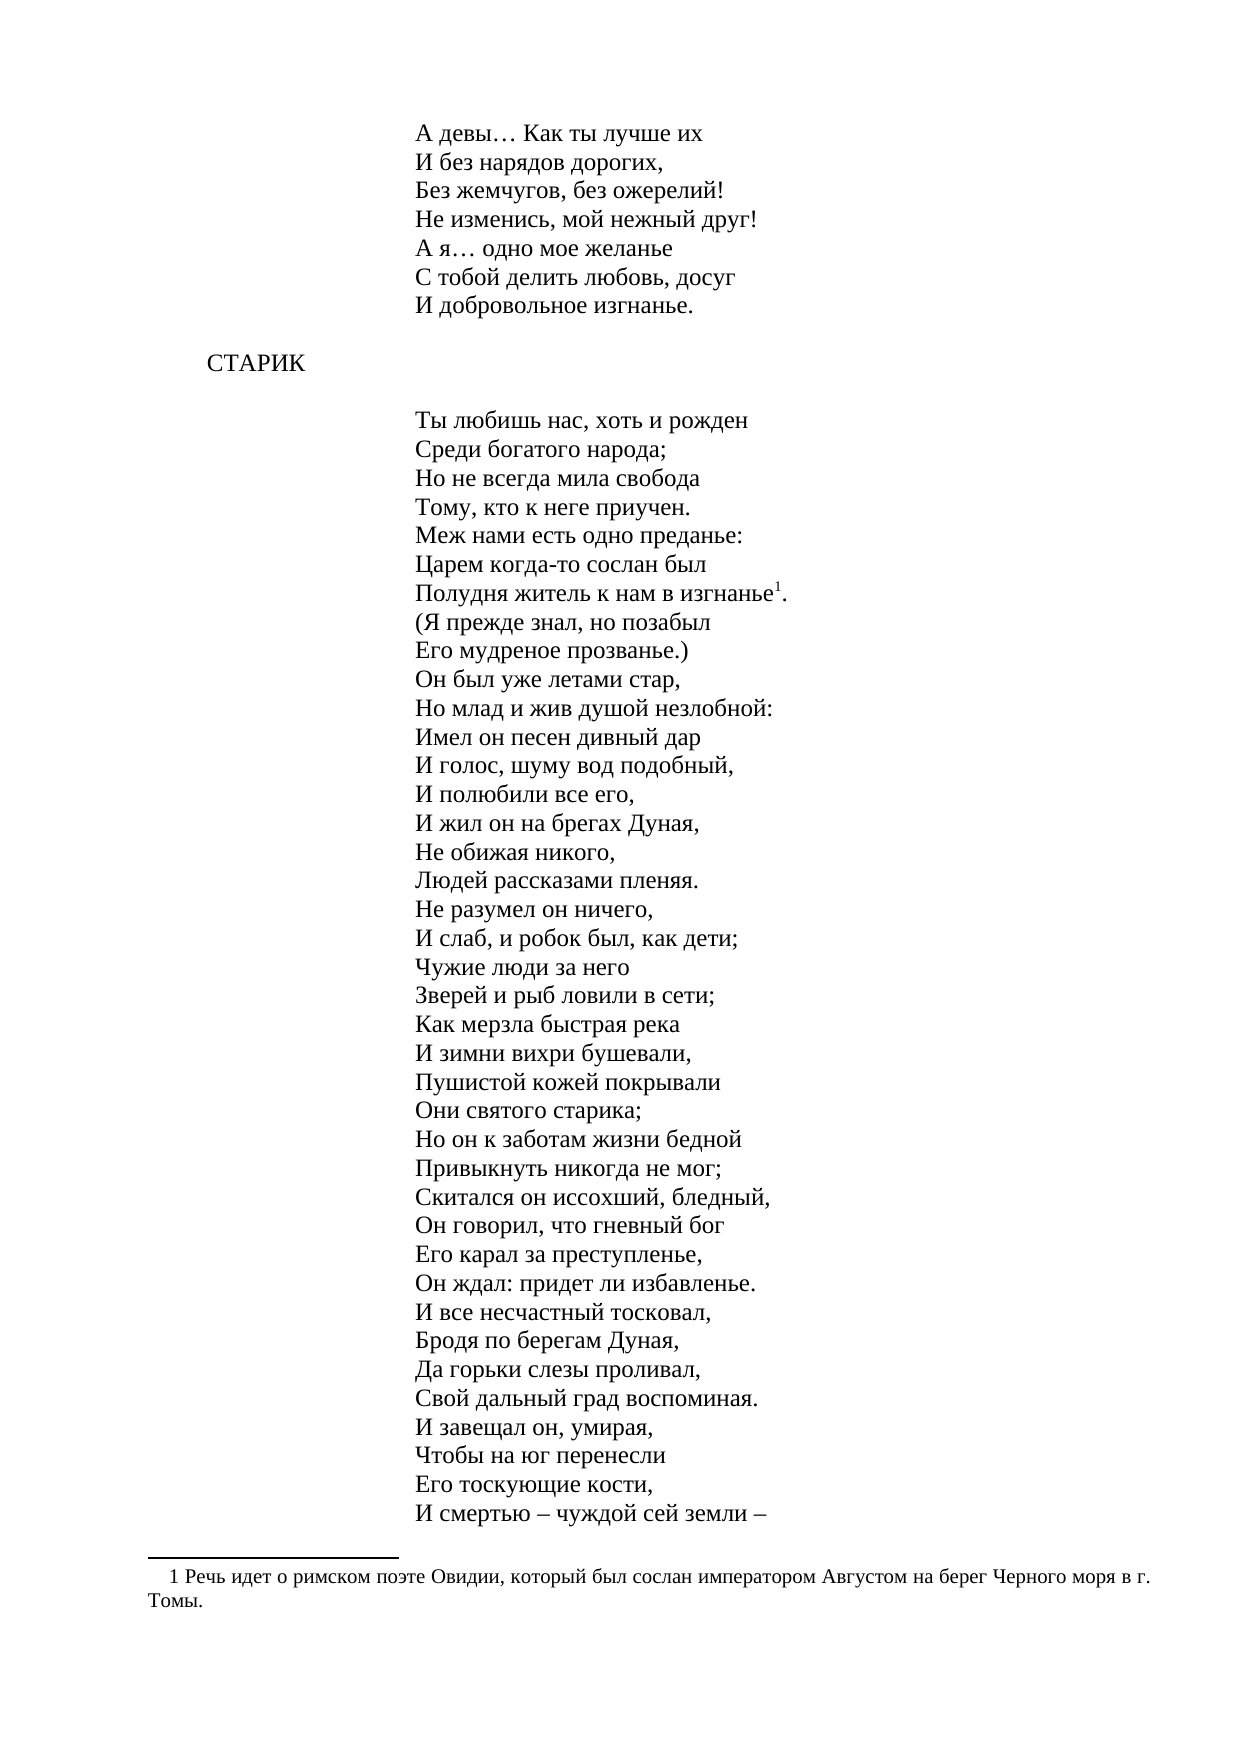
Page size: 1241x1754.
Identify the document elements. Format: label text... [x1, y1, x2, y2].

text И слаб, и робок был, как дети; [356, 923, 1089, 952]
text Людей рассказами пленяя. [356, 866, 1089, 894]
text Чужие люди за него [356, 952, 1089, 981]
text Скитался он иссохший, бледный, [356, 1182, 1089, 1211]
text И смертью – чуждой сей земли – [356, 1498, 1089, 1527]
text Пушистой кожей покрывали [356, 1067, 1089, 1096]
text Свой дальный град воспоминая. [356, 1383, 1089, 1412]
text Как мерзла быстрая река [356, 1009, 1089, 1038]
text Ты любишь нас, хоть и рожден [356, 406, 1089, 434]
text Но млад и жив душой незлобной: [356, 693, 1089, 722]
text Он ждал: придет ли избавленье. [356, 1268, 1089, 1297]
text Привыкнуть никогда не мог; [356, 1153, 1089, 1182]
text Его тоскующие кости, [356, 1469, 1089, 1498]
text А я… одно мое желанье [356, 233, 1089, 262]
text Он говорил, что гневный бог [356, 1211, 1089, 1239]
text Его карал за преступленье, [356, 1239, 1089, 1268]
text И полюбили все его, [356, 779, 1089, 808]
text И все несчастный тосковал, [356, 1297, 1089, 1326]
text Его мудреное прозванье.) [356, 636, 1089, 664]
text Имел он песен дивный дар [356, 722, 1089, 751]
text И жил он на брегах Дуная, [356, 808, 1089, 837]
text Меж нами есть одно преданье: [356, 521, 1089, 549]
text А девы… Как ты лучше их [356, 118, 1089, 147]
text И голос, шуму вод подобный, [356, 751, 1089, 779]
text Да горьки слезы проливал, [356, 1354, 1089, 1383]
text И зимни вихри бушевали, [356, 1038, 1089, 1067]
text И без нарядов дорогих, [356, 147, 1089, 176]
text Он был уже летами стар, [356, 664, 1089, 693]
text Не обижая никого, [356, 837, 1089, 866]
text Царем когда-то сослан был [356, 549, 1089, 578]
text Чтобы на юг перенесли [356, 1441, 1089, 1469]
text И добровольное изгнанье. [356, 291, 1089, 319]
text (Я прежде знал, но позабыл [356, 607, 1089, 636]
text Зверей и рыб ловили в сети; [356, 981, 1089, 1009]
text Бродя по берегам Дуная, [356, 1326, 1089, 1354]
text СТАРИК [148, 348, 1152, 377]
text Не изменись, мой нежный друг! [356, 204, 1089, 233]
text Тому, кто к неге приучен. [356, 492, 1089, 521]
text Среди богатого народа; [356, 434, 1089, 463]
text Без жемчугов, без ожерелий! [356, 176, 1089, 204]
text С тобой делить любовь, досуг [356, 262, 1089, 291]
text Полудня житель к нам в изгнанье. [356, 578, 1089, 607]
text Они святого старика; [356, 1096, 1089, 1124]
text Не разумел он ничего, [356, 894, 1089, 923]
text Но он к заботам жизни бедной [356, 1124, 1089, 1153]
text Но не всегда мила свобода [356, 463, 1089, 492]
text И завещал он, умирая, [356, 1412, 1089, 1441]
